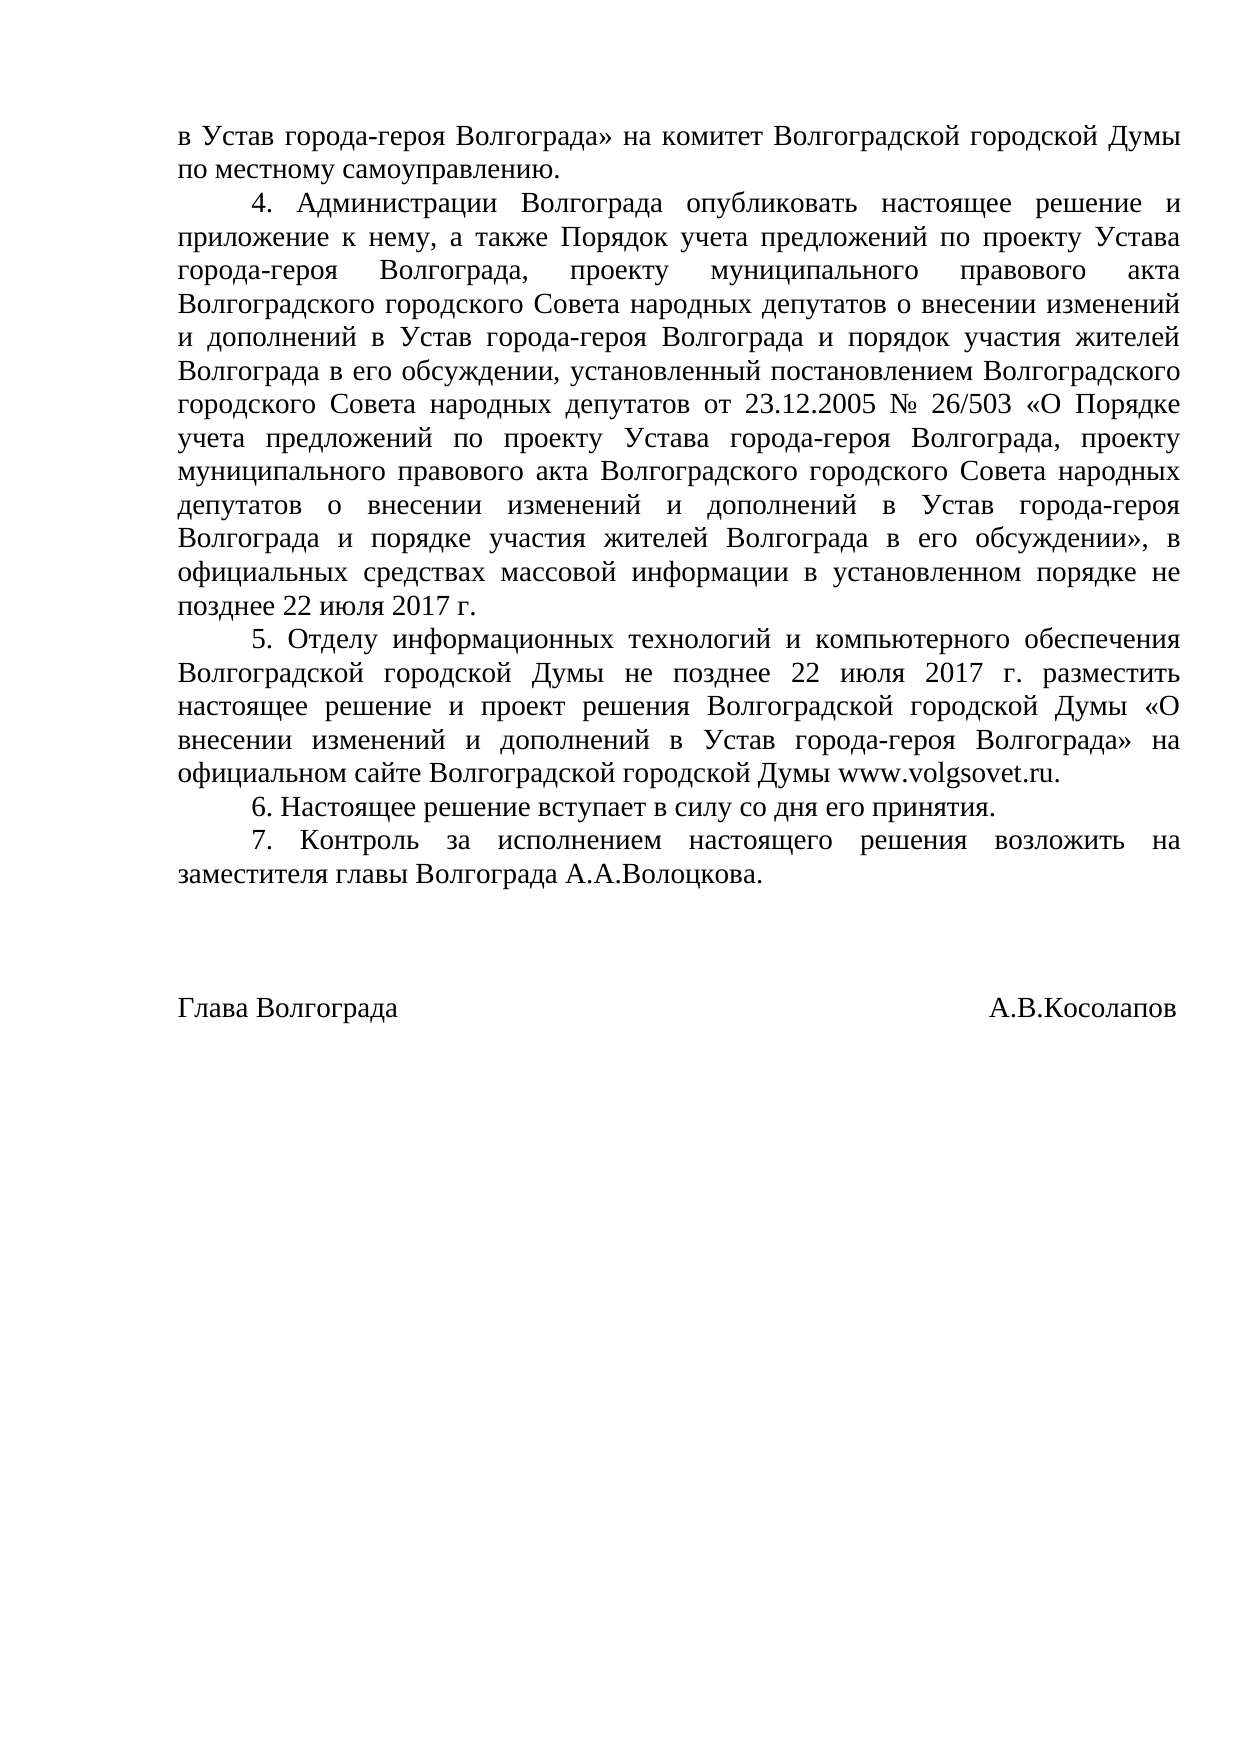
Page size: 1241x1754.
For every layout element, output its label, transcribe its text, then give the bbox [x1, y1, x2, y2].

text Глава Волгограда А.В.Косолапов [177, 990, 1181, 1024]
text 7. Контроль за исполнением настоящего решения возложить на заместителя главы Волгограда А.А.Волоцкова. [177, 822, 1181, 889]
text 5. Отделу информационных технологий и компьютерного обеспечения Волгоградской городской Думы не позднее 22 июля 2017 г. разместить настоящее решение и проект решения Волгоградской городской Думы «О внесении изменений и дополнений в Устав города-героя Волгограда» на официальном сайте Волгоградской городской Думы www.volgsovet.ru. [177, 621, 1181, 789]
text 6. Настоящее решение вступает в силу со дня его принятия. [177, 789, 1181, 822]
text 4. Администрации Волгограда опубликовать настоящее решение и приложение к нему, а также Порядок учета предложений по проекту Устава города-героя Волгограда, проекту муниципального правового акта Волгоградского городского Совета народных депутатов о внесении изменений и дополнений в Устав города-героя Волгограда и порядок участия жителей Волгограда в его обсуждении, установленный постановлением Волгоградского городского Совета народных депутатов от 23.12.2005 № 26/503 «О Порядке учета предложений по проекту Устава города-героя Волгограда, проекту муниципального правового акта Волгоградского городского Совета народных депутатов о внесении изменений и дополнений в Устав города-героя Волгограда и порядке участия жителей Волгограда в его обсуждении», в официальных средствах массовой информации в установленном порядке не позднее 22 июля 2017 г. [177, 185, 1181, 621]
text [177, 118, 1181, 185]
